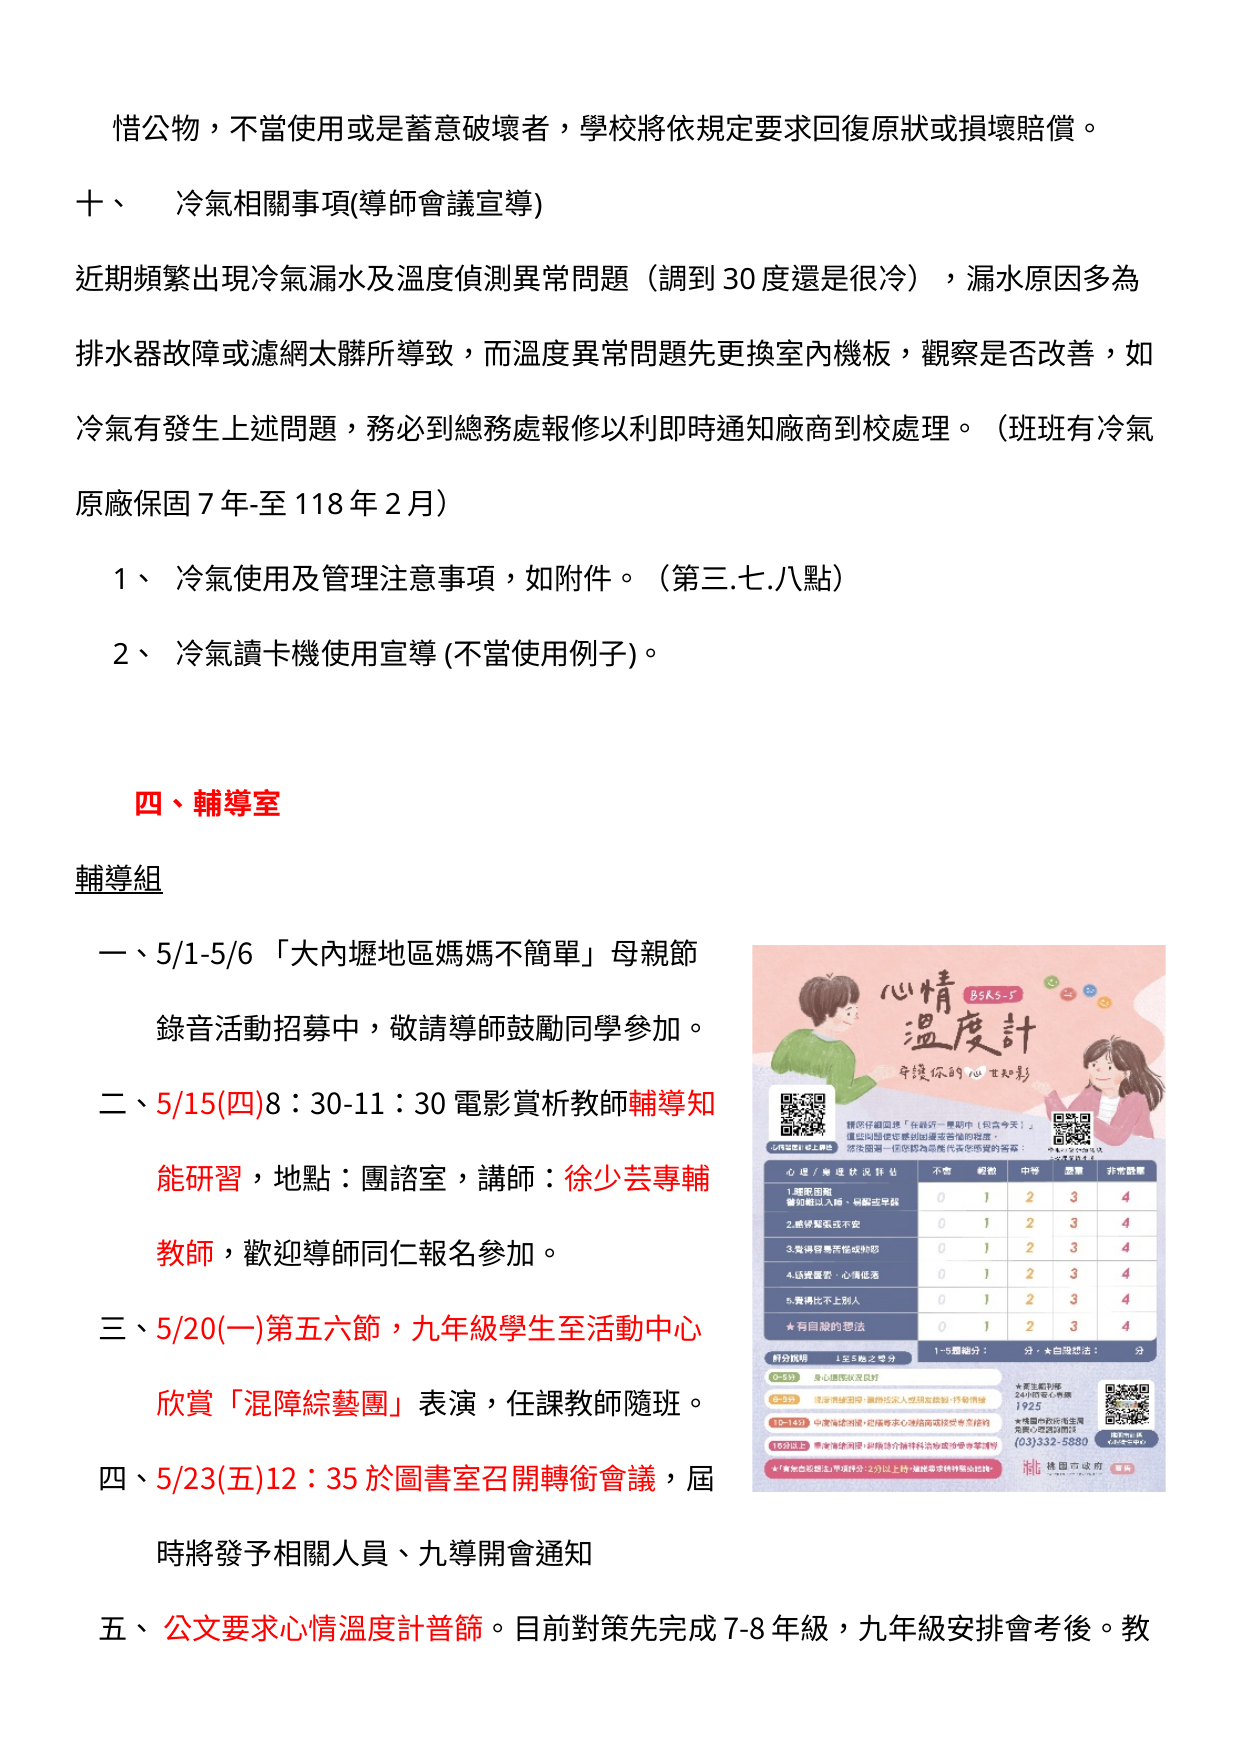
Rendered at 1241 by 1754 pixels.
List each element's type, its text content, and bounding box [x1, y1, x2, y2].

text 一、5/1-5/6 「大內壢地區媽媽不簡單」母親節錄音活動招募中，敬請導師鼓勵同學參加。 [98, 914, 1165, 1064]
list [75, 89, 1165, 164]
text 四、5/23(五)12：35於圖書室召開轉銜會議，屆時將發予相關人員、九導開會通知 [98, 1439, 1165, 1589]
text 三、5/20(一)第五六節，九年級學生至活動中心欣賞「混障綜藝團」表演，任課教師隨班。 [98, 1289, 750, 1439]
picture [750, 945, 1166, 1489]
list 冷氣讀卡機使用宣導 (不當使用例子)。 [112, 614, 1165, 689]
text 近期頻繁出現冷氣漏水及溫度偵測異常問題（調到30度還是很冷），漏水原因多為排水器故障或濾網太髒所導致，而溫度異常問題先更換室內機板，觀察是否改善，如冷氣有發生上述問題，務必到總務處報修以利即時通知廠商到校處理。（班班有冷氣原廠保固7年-至118年2月） [75, 239, 1165, 539]
text 輔導組 [75, 839, 1165, 914]
list 冷氣使用及管理注意事項，如附件。（第三.七.八點） [112, 539, 1165, 614]
list 冷氣相關事項(導師會議宣導) [75, 164, 1165, 239]
list 輔導室 [134, 764, 1165, 839]
text 二、5/15(四)8：30-11：30 電影賞析教師輔導知能研習，地點：團諮室，講師：徐少芸專輔教師，歡迎導師同仁報名參加。 [98, 1064, 750, 1289]
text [98, 1589, 1165, 1664]
